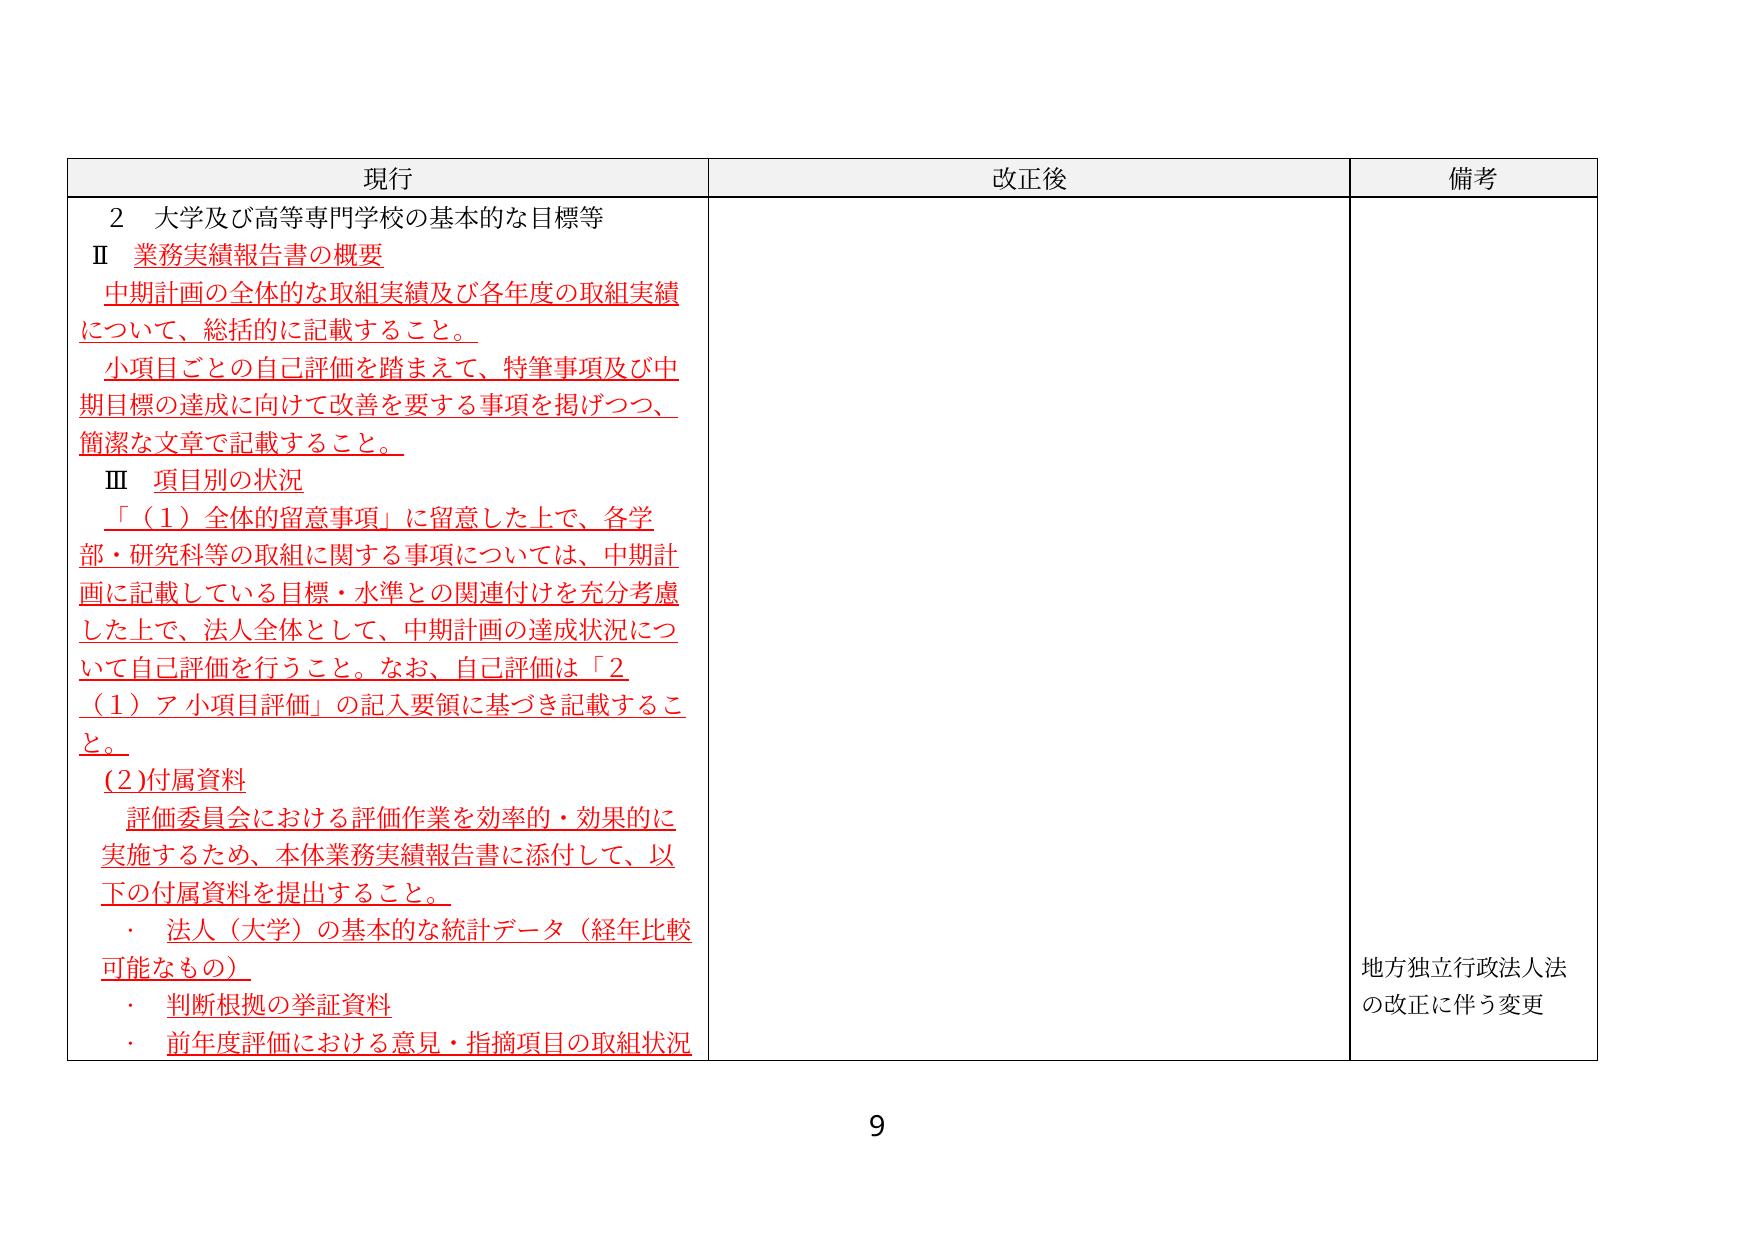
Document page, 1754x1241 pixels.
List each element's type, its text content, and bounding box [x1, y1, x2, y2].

table_header 備考 [1351, 159, 1597, 196]
table_header 改正後 [709, 159, 1349, 196]
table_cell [68, 198, 708, 1060]
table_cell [1351, 198, 1597, 1060]
table_header 現行 [68, 159, 708, 196]
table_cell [709, 198, 1349, 1060]
